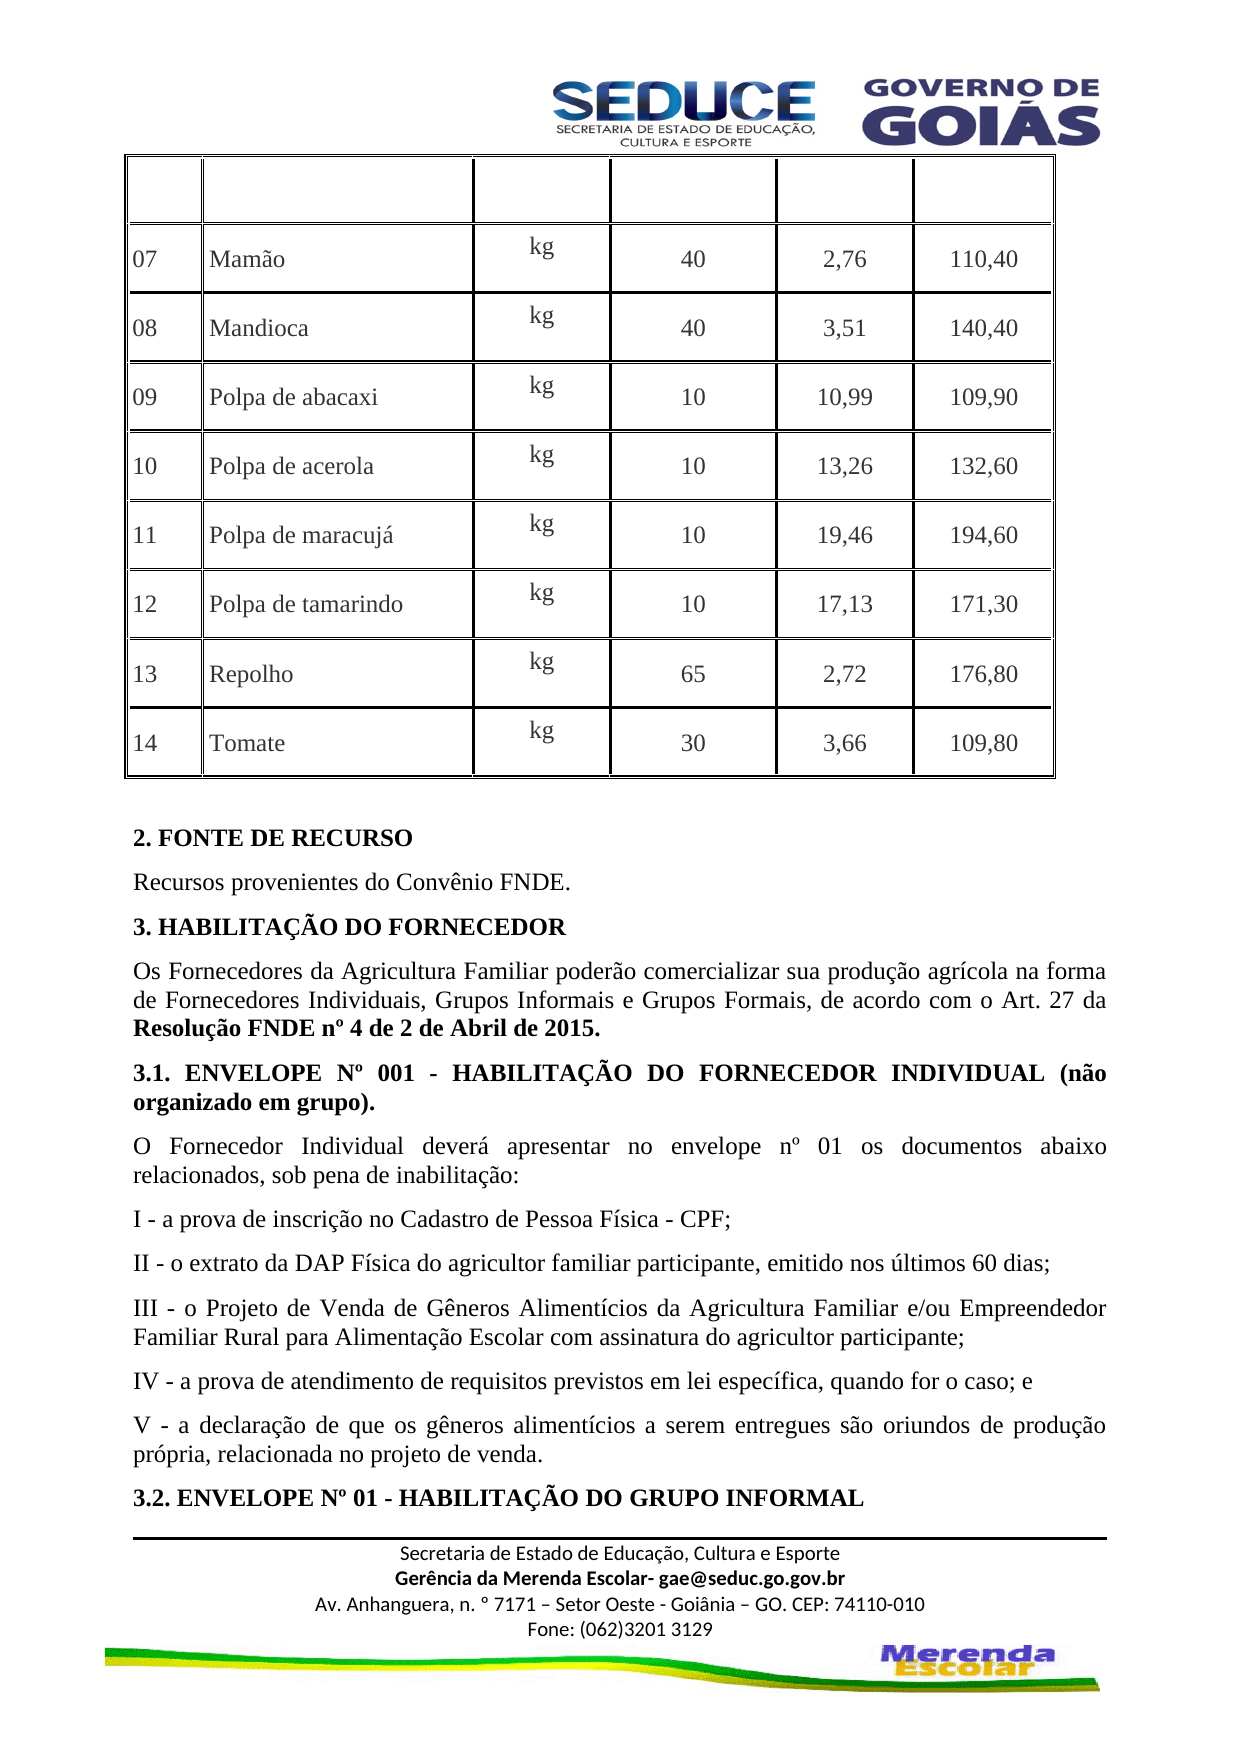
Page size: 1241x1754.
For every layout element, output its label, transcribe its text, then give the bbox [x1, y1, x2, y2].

table_cell 07 [126, 222, 203, 291]
table_cell 50 [610, 157, 776, 222]
table_cell 10 [128, 429, 201, 498]
table_cell 10,99 [778, 364, 912, 429]
table_cell 40 [612, 225, 775, 291]
picture [552, 73, 1108, 154]
table_cell 10 [612, 571, 775, 637]
text 3. HABILITAÇÃO DO FORNECEDOR [133, 912, 1107, 940]
table_cell 140,40 [915, 291, 1053, 360]
text V - a declaração de que os gêneros alimentícios a serem entregues são oriundos de produção própria, relacionada no projeto de venda. [133, 1410, 1107, 1468]
table_cell 08 [128, 291, 201, 360]
table_cell 13 [126, 637, 203, 706]
text 3.2. ENVELOPE Nº 01 - HABILITAÇÃO DO GRUPO INFORMAL [133, 1483, 1107, 1512]
table_cell 2,69 [776, 157, 913, 222]
table_cell kg [475, 571, 609, 637]
table_cell Mandioca [204, 294, 472, 360]
table_cell 11 [128, 499, 201, 568]
table_cell kg [475, 225, 609, 291]
table_cell 65 [612, 640, 775, 706]
table_cell 06 [128, 157, 203, 222]
table_cell Cenoura [203, 155, 473, 222]
text I - a prova de inscrição no Cadastro de Pessoa Física - CPF; [133, 1204, 1107, 1233]
table_cell Polpa de tamarindo [204, 571, 472, 637]
text II - o extrato da DAP Física do agricultor familiar participante, emitido nos últimos 60 dias; [133, 1248, 1107, 1277]
table_cell 194,60 [915, 499, 1053, 568]
text O Fornecedor Individual deverá apresentar no envelope nº 01 os documentos abaixo relacionados, sob pena de inabilitação: [133, 1131, 1107, 1188]
table_cell 3,51 [778, 294, 912, 360]
table_cell kg [475, 640, 609, 706]
table_cell 3,66 [776, 709, 913, 775]
text Os Fornecedores da Agricultura Familiar poderão comercializar sua produção agrícola na forma de Fornecedores Individuais, Grupos Informais e Grupos Formais, de acordo com o Art. 27 da Resolução FNDE nº 4 de 2 de Abril de 2015. [133, 956, 1107, 1042]
table_cell 40 [612, 294, 775, 360]
table_cell 2,76 [778, 225, 912, 291]
table_cell 134,50 [913, 157, 1053, 222]
table_cell 110,40 [913, 222, 1054, 291]
table_cell 17,13 [778, 571, 912, 637]
table_cell Repolho [204, 640, 472, 706]
text Recursos provenientes do Convênio FNDE. [133, 867, 1107, 896]
text IV - a prova de atendimento de requisitos previstos em lei específica, quando for o caso; e [133, 1366, 1107, 1395]
table_cell kg [473, 709, 610, 775]
table_cell 132,60 [915, 429, 1053, 498]
table_cell kg [475, 294, 609, 360]
table_cell kg [473, 155, 610, 222]
table_cell Polpa de maracujá [204, 502, 472, 568]
table_cell 109,90 [915, 360, 1053, 429]
text III - o Projeto de Venda de Gêneros Alimentícios da Agricultura Familiar e/ou Empreendedor Familiar Rural para Alimentação Escolar com assinatura do agricultor participante; [133, 1293, 1107, 1350]
table_cell 109,80 [913, 706, 1053, 775]
table_cell 10 [612, 502, 775, 568]
table_cell kg [475, 433, 609, 498]
table_cell 2,72 [778, 640, 912, 706]
table_cell 10 [612, 433, 775, 498]
table_cell Mamão [204, 225, 472, 291]
table_cell 176,80 [913, 637, 1054, 706]
table_cell kg [475, 502, 609, 568]
table_cell kg [475, 364, 609, 429]
table_cell 14 [128, 706, 203, 775]
table_cell 19,46 [778, 502, 912, 568]
table_cell 171,30 [913, 568, 1054, 637]
table_cell 10 [612, 364, 775, 429]
table_cell 12 [126, 568, 203, 637]
table_cell Polpa de acerola [204, 433, 472, 498]
table_cell Tomate [203, 709, 473, 775]
text 3.1. ENVELOPE Nº 001 - HABILITAÇÃO DO FORNECEDOR INDIVIDUAL (não organizado em grupo). [133, 1058, 1107, 1115]
text 2. FONTE DE RECURSO [133, 823, 1107, 852]
table_cell 30 [610, 709, 776, 775]
table_cell 09 [128, 360, 201, 429]
table_cell Polpa de abacaxi [204, 364, 472, 429]
table_cell 13,26 [778, 433, 912, 498]
